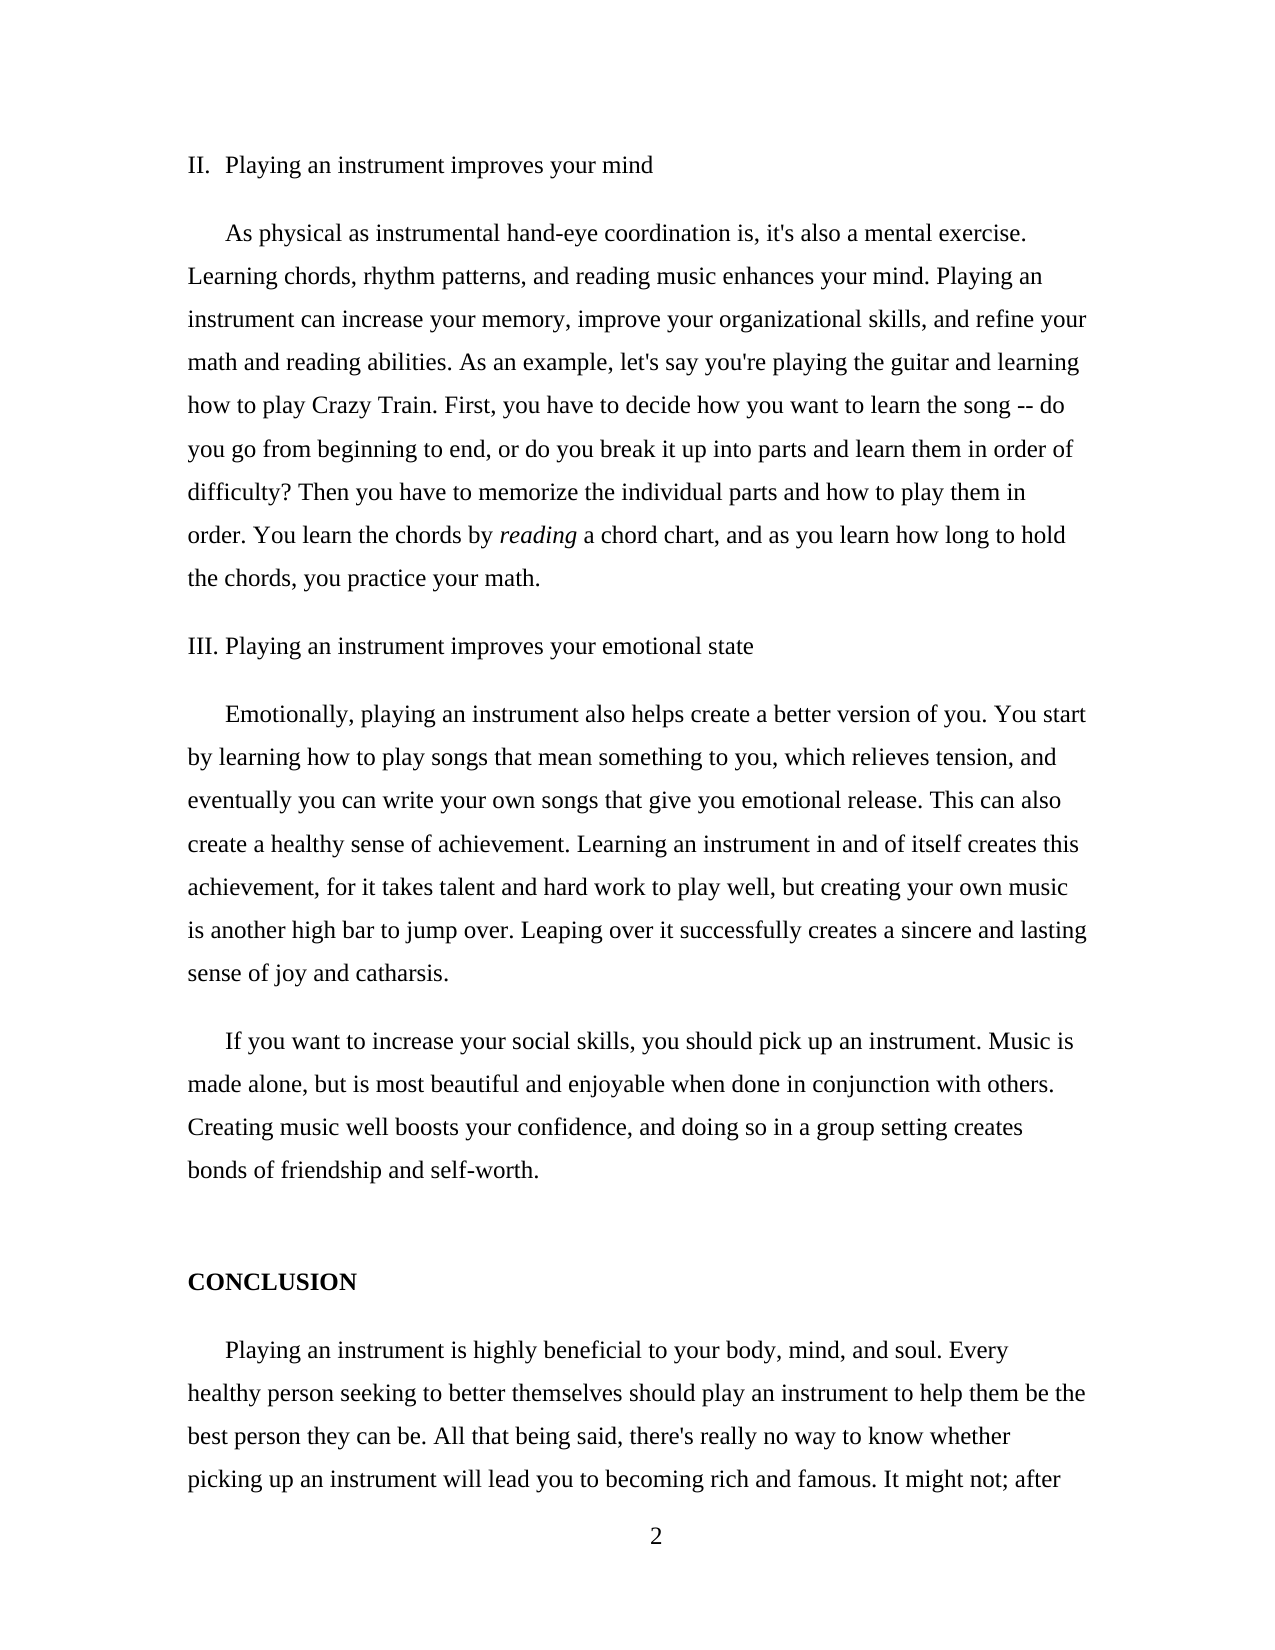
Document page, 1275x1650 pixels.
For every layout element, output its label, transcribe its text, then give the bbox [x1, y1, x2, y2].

list Playing an instrument improves your emotional state [187, 631, 1087, 660]
text If you want to increase your social skills, you should pick up an instrument. Music is made alone, but is most beautiful and enjoyable when done in conjunction with others. Creating music well boosts your confidence, and doing so in a group setting creates bonds of friendship and self-worth. [187, 1026, 1087, 1227]
text Emotionally, playing an instrument also helps create a better version of you. You start by learning how to play songs that mean something to you, which relieves tension, and eventually you can write your own songs that give you emotional release. This can also create a healthy sense of achievement. Learning an instrument in and of itself creates this achievement, for it takes talent and hard work to play well, but creating your own music is another high bar to jump over. Leaping over it successfully creates a sincere and lasting sense of joy and catharsis. [187, 699, 1087, 987]
list Playing an instrument improves your mind [187, 150, 1087, 179]
text As physical as instrumental hand-eye coordination is, it's also a mental exercise. Learning chords, rhythm patterns, and reading music enhances your mind. Playing an instrument can increase your memory, improve your organizational skills, and refine your math and reading abilities. As an example, let's say you're playing the guitar and learning how to play Crazy Train. First, you have to decide how you want to learn the song -- do you go from beginning to end, or do you break it up into parts and learn them in order of difficulty? Then you have to memorize the individual parts and how to play them in order. You learn the chords by reading a chord chart, and as you learn how long to hold the chords, you practice your math. [187, 218, 1087, 592]
subtitle CONCLUSION [187, 1267, 1087, 1296]
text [187, 1335, 1087, 1493]
